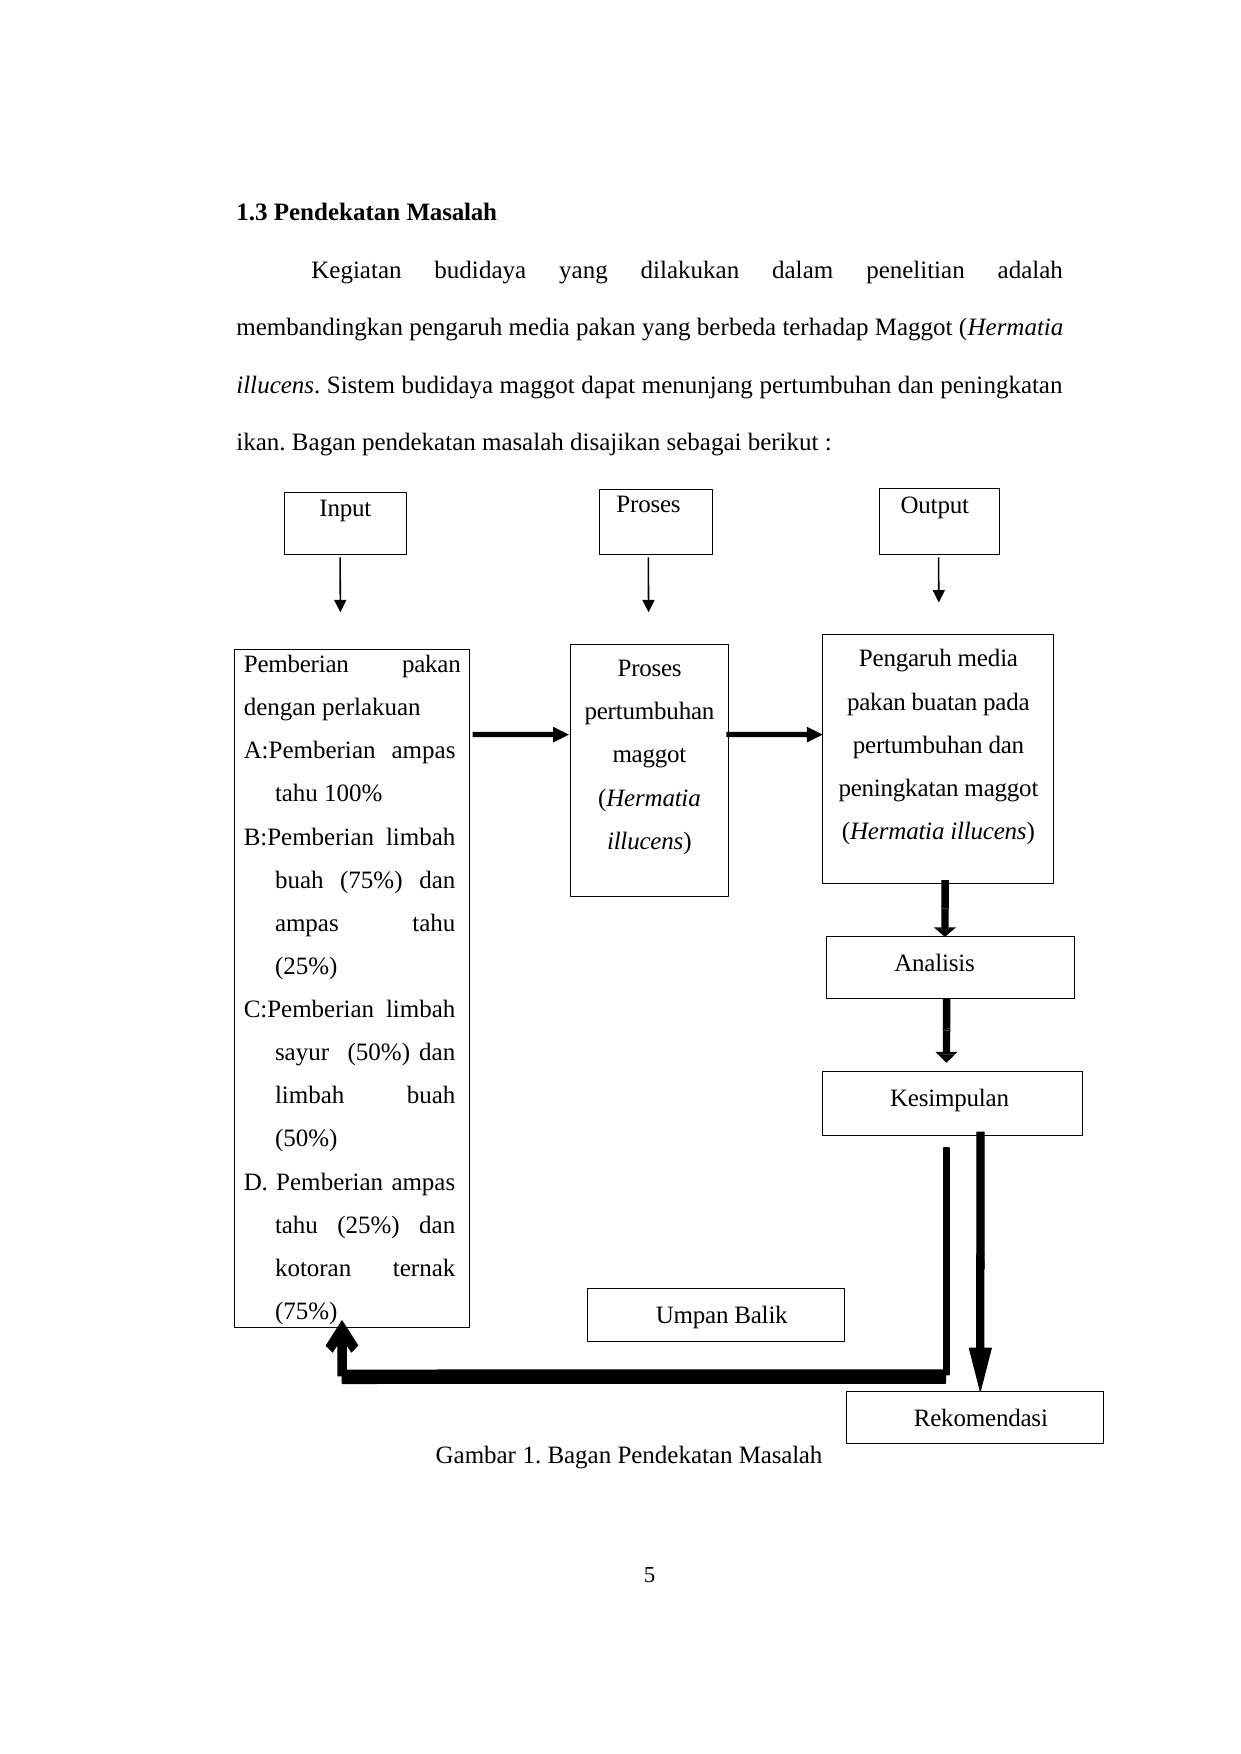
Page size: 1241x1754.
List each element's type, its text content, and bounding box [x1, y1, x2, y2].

text Gambar 1. Bagan Pendekatan Masalah [360, 1440, 1163, 1469]
subtitle Pendekatan Masalah [236, 197, 1163, 226]
text Kegiatan budidaya yang dilakukan dalam penelitian adalah membandingkan pengaruh media pakan yang berbeda terhadap Maggot (Hermatia illucens. Sistem budidaya maggot dapat menunjang pertumbuhan dan peningkatan ikan. Bagan pendekatan masalah disajikan sebagai berikut : [236, 255, 1063, 456]
